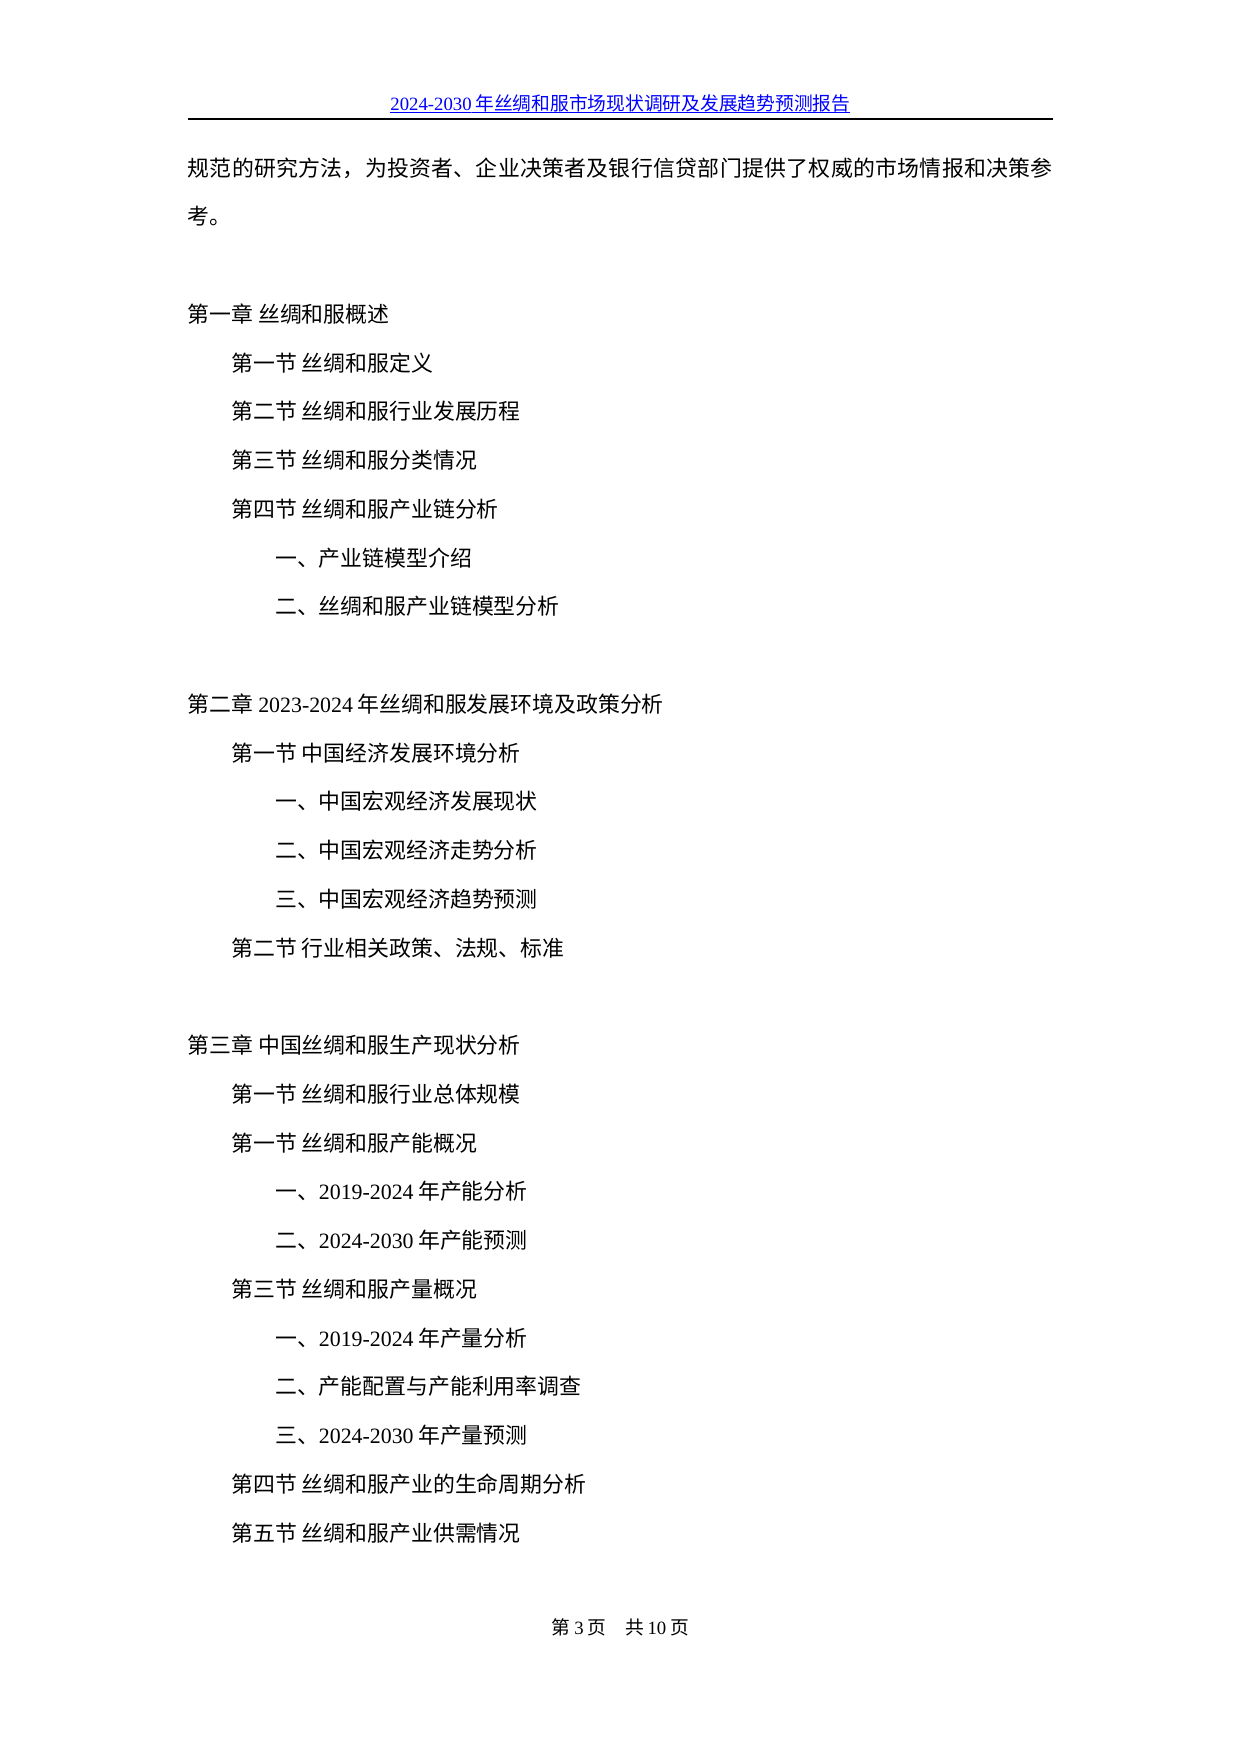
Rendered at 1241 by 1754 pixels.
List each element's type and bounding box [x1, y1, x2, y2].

text [187, 150, 1053, 1548]
